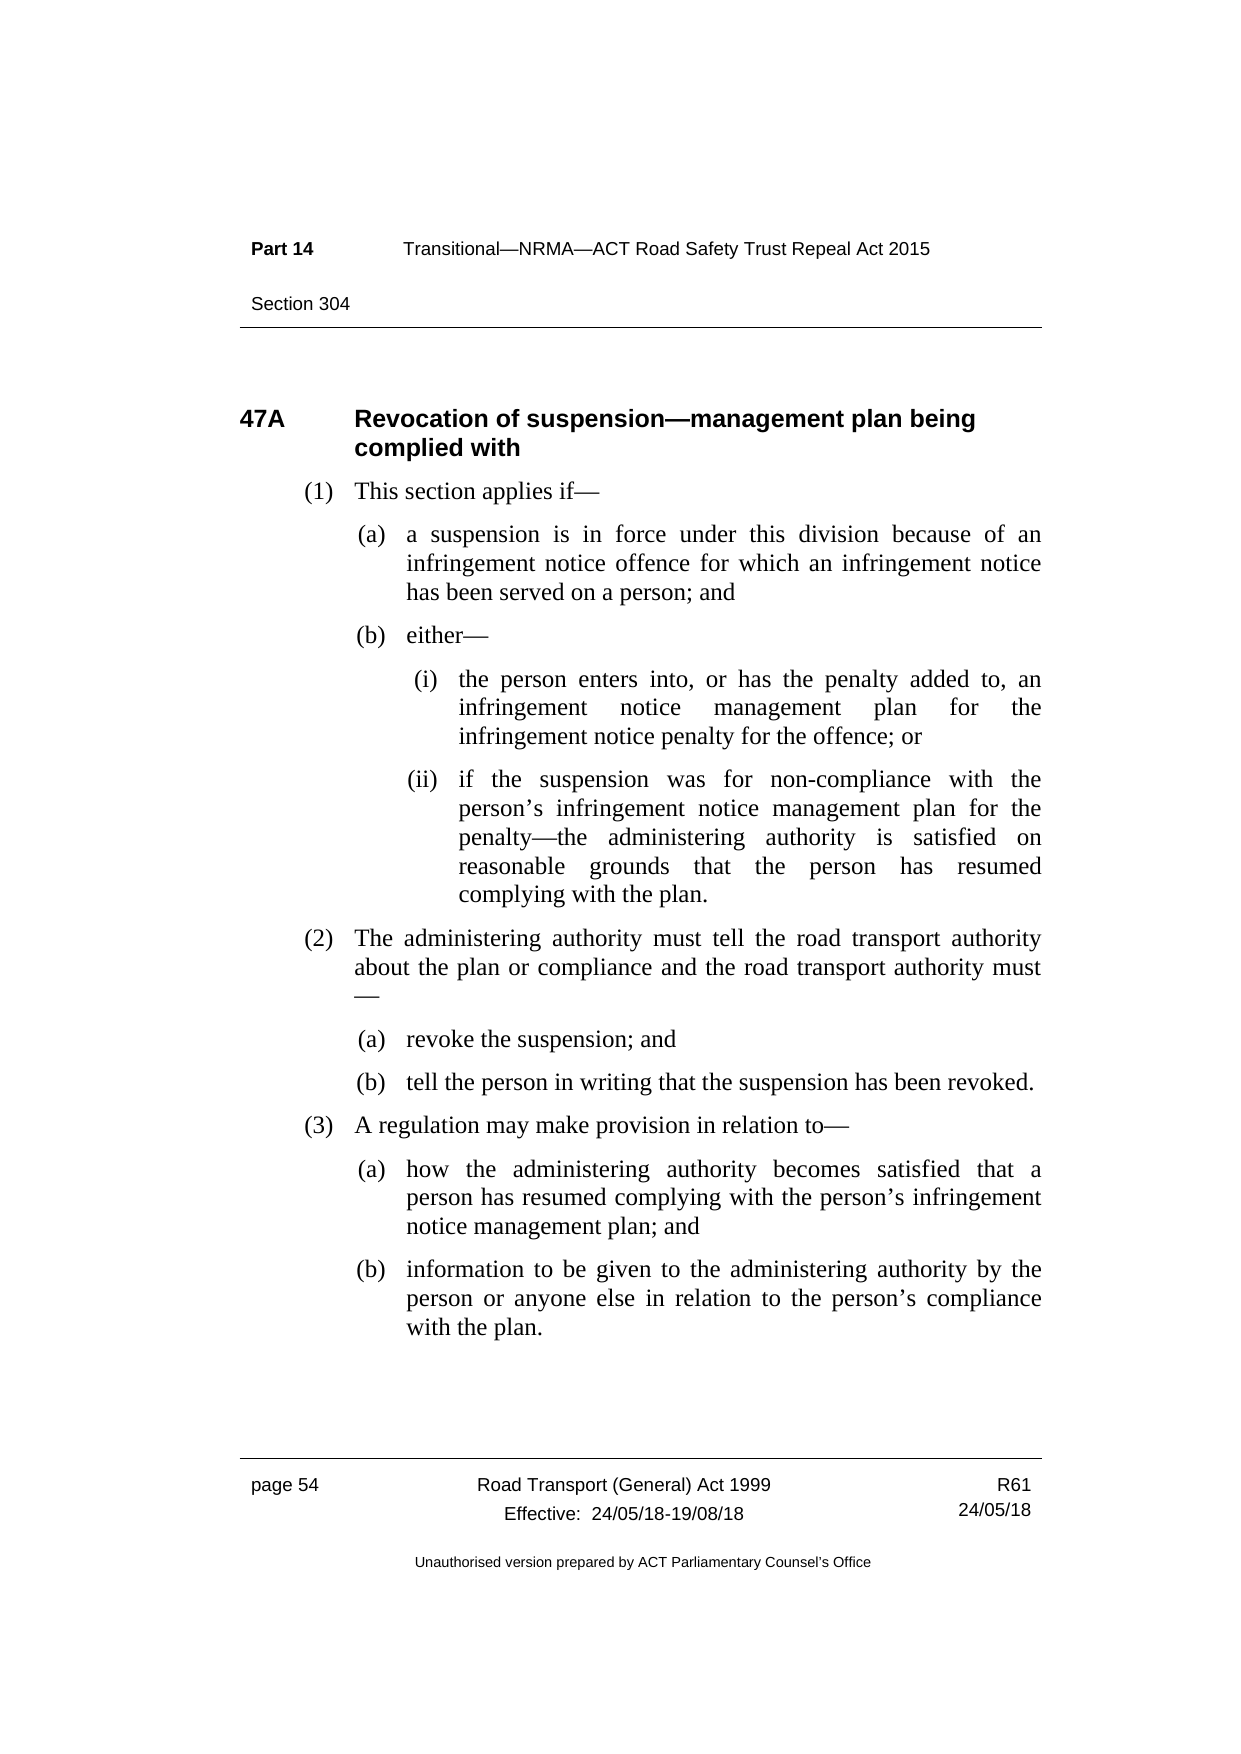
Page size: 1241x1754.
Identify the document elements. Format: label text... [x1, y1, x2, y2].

text (b) information to be given to the administering authority by the person or anyone else in relation to the person’s compliance with the plan. [239, 1254, 1042, 1341]
text (1) This section applies if— [239, 476, 1042, 505]
text (a) how the administering authority becomes satisfied that a person has resumed complying with the person’s infringement notice management plan; and [239, 1154, 1042, 1240]
text (a) revoke the suspension; and [239, 1024, 1042, 1052]
text (ii) if the suspension was for non-compliance with the person’s infringement notice management plan for the penalty—the administering authority is satisfied on reasonable grounds that the person has resumed complying with the plan. [239, 764, 1042, 908]
text (b) either— [239, 620, 1042, 649]
text 47A Revocation of suspension—management plan being complied with [239, 404, 1042, 462]
text (b) tell the person in writing that the suspension has been revoked. [239, 1067, 1042, 1096]
text (3) A regulation may make provision in relation to— [239, 1110, 1042, 1139]
text (i) the person enters into, or has the penalty added to, an infringement notice management plan for the infringement notice penalty for the offence; or [239, 664, 1042, 750]
text (a) a suspension is in force under this division because of an infringement notice offence for which an infringement notice has been served on a person; and [239, 519, 1042, 606]
text (2) The administering authority must tell the road transport authority about the plan or compliance and the road transport authority must— [239, 923, 1042, 1009]
